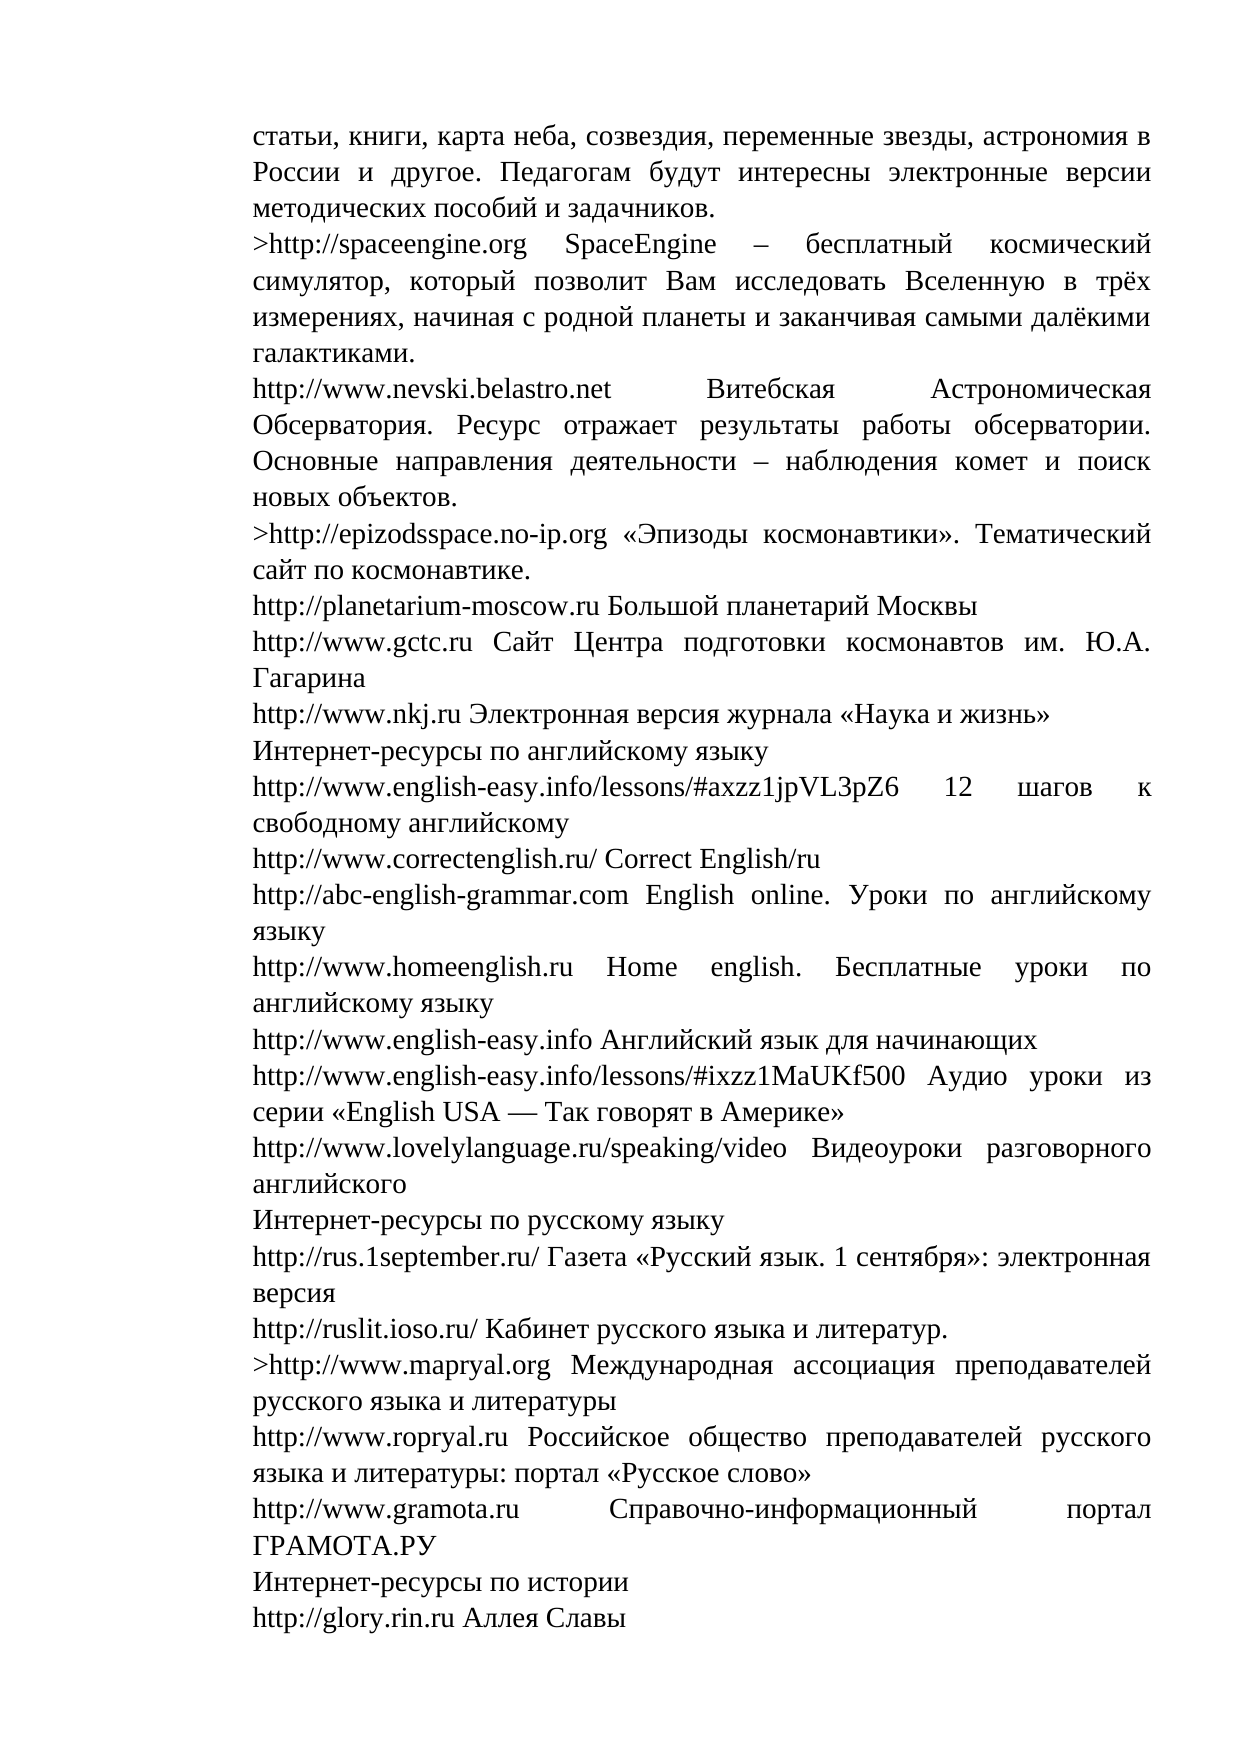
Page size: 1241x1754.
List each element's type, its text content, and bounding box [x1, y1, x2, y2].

list http://www.gramota.ru Справочно-информационный портал ГРАМОТА.РУ [252, 1492, 1152, 1561]
list http://www.nkj.ru Электронная версия журнала «Наука и жизнь» [252, 696, 1152, 730]
list Интернет-ресурсы по истории [252, 1564, 1152, 1597]
list Интернет-ресурсы по русскому языку [252, 1202, 1152, 1236]
list http://abc-english-grammar.com English online. Уроки по английскому языку [252, 877, 1152, 947]
list http://www.lovelylanguage.ru/speaking/video Видеоуроки разговорного английского [252, 1130, 1152, 1200]
list >http://epizodsspace.no-ip.org «Эпизоды космонавтики». Тематический сайт по космонавтике. [252, 516, 1152, 585]
list http://www.english-easy.info Английский язык для начинающих [252, 1022, 1152, 1055]
list http://www.correctenglish.ru/ Correct English/ru [252, 841, 1152, 874]
list http://www.nevski.belastro.net Витебская Астрономическая Обсерватория. Ресурс отражает результаты работы обсерватории. Основные направления деятельности – наблюдения комет и поиск новых объектов. [252, 371, 1152, 513]
list http://www.gctc.ru Сайт Центра подготовки космонавтов им. Ю.А. Гагарина [252, 624, 1152, 694]
list http://glory.rin.ru Аллея Славы [252, 1600, 1152, 1634]
list http://ruslit.ioso.ru/ Кабинет русского языка и литератур. [252, 1311, 1152, 1344]
list http://www.english-easy.info/lessons/#axzz1jpVL3pZ6 12 шагов к свободному английскому [252, 769, 1152, 838]
list >http://spaceengine.org SpaceEngine – бесплатный космический симулятор, который позволит Вам исследовать Вселенную в трёх измерениях, начиная с родной планеты и заканчивая самыми далёкими галактиками. [252, 227, 1152, 368]
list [252, 118, 1152, 224]
list Интернет-ресурсы по английскому языку [252, 733, 1152, 766]
list http://www.homeenglish.ru Home english. Бесплатные уроки по английскому языку [252, 949, 1152, 1019]
list http://planetarium-moscow.ru Большой планетарий Москвы [252, 588, 1152, 622]
list http://www.english-easy.info/lessons/#ixzz1MaUKf500 Аудио уроки из серии «English USA — Так говорят в Америке» [252, 1058, 1152, 1128]
list http://rus.1september.ru/ Газета «Русский язык. 1 сентября»: электронная версия [252, 1239, 1152, 1308]
list >http://www.mapryal.org Международная ассоциация преподавателей русского языка и литературы [252, 1347, 1152, 1417]
list http://www.ropryal.ru Российское общество преподавателей русского языка и литературы: портал «Русское слово» [252, 1419, 1152, 1489]
